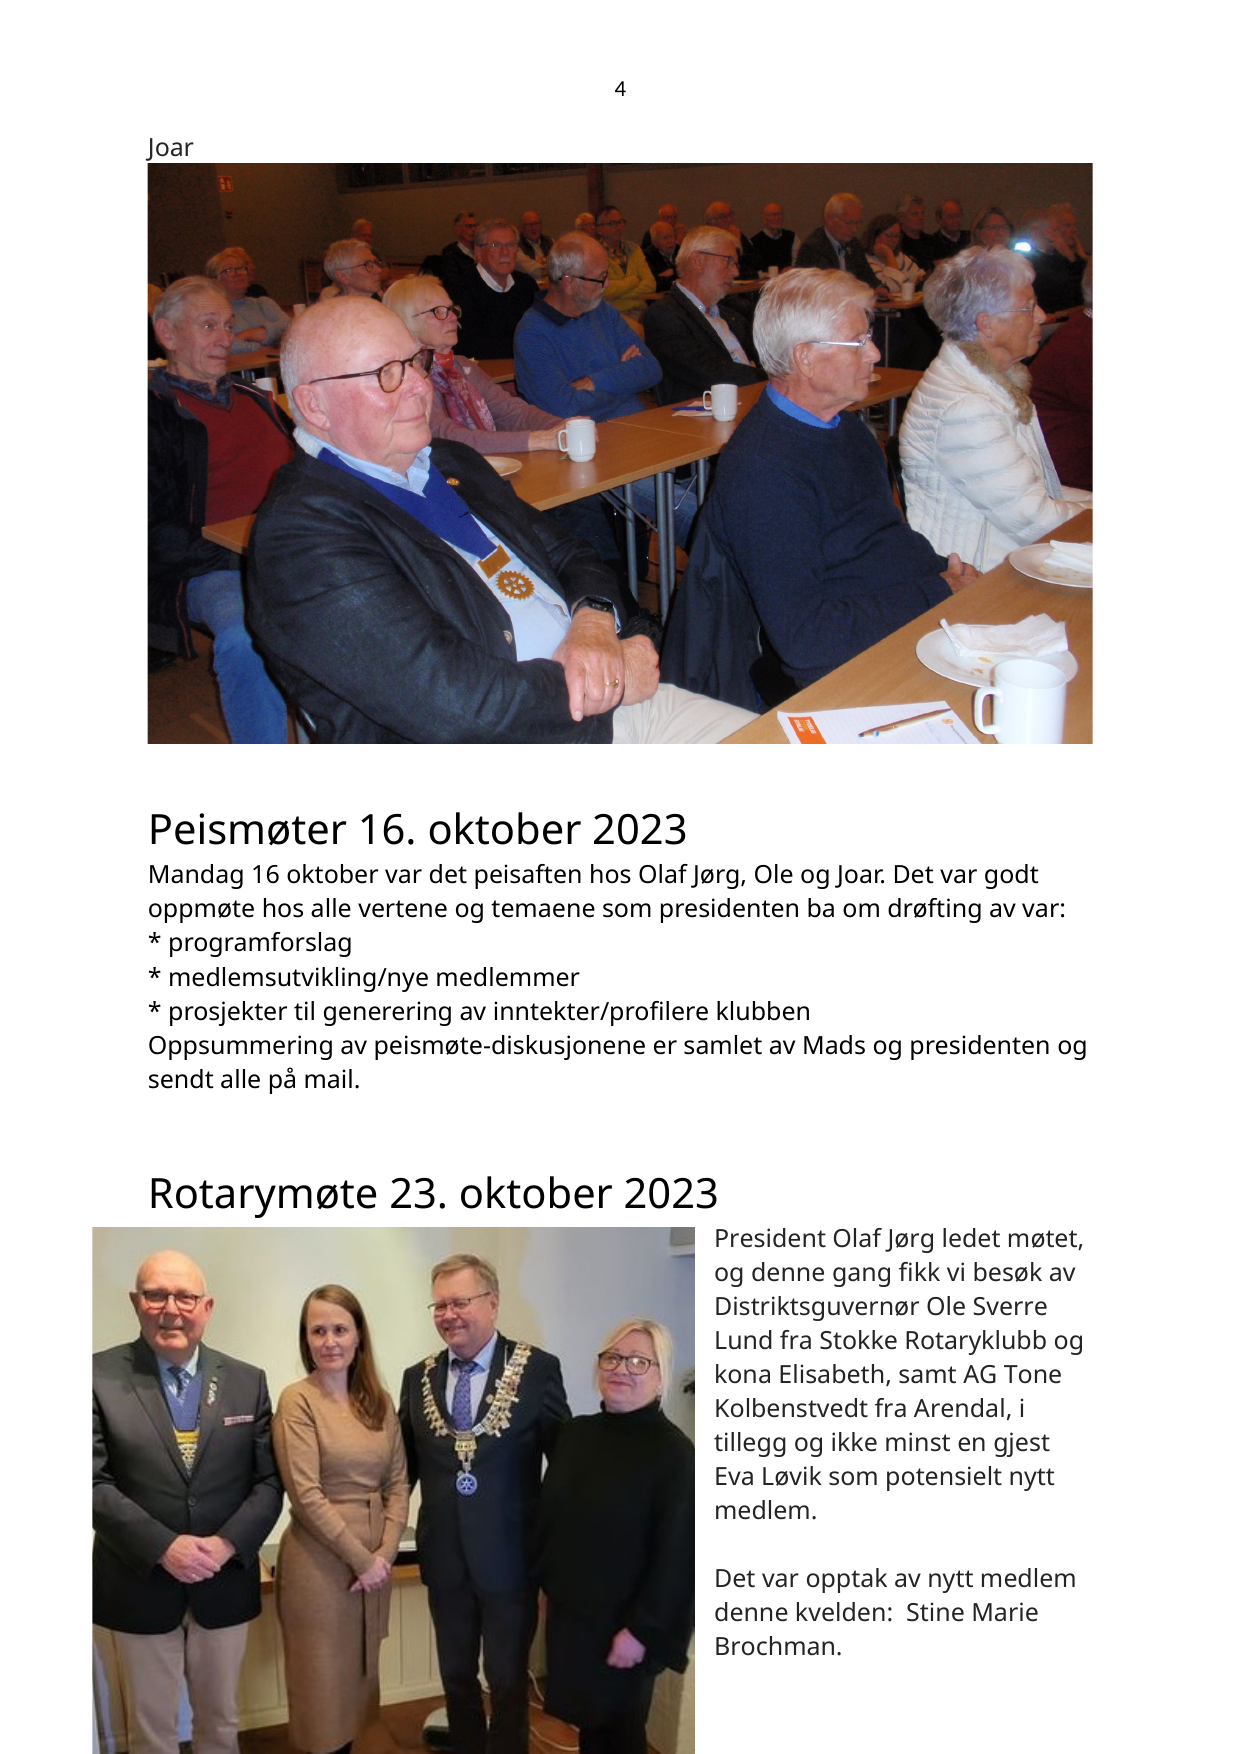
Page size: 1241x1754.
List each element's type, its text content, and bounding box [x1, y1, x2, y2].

text * prosjekter til generering av inntekter/profilere klubben [148, 993, 1093, 1027]
text Det var opptak av nytt medlem denne kvelden: Stine Marie Brochman. [695, 1561, 1093, 1663]
text * programforslag [148, 925, 1093, 959]
text Joar [148, 130, 1093, 163]
text Oppsummering av peismøte-diskusjonene er samlet av Mads og presidenten og sendt alle på mail. [148, 1027, 1093, 1095]
picture [92, 1227, 695, 1754]
text Rotarymøte 23. oktober 2023 [148, 1163, 1093, 1220]
text * medlemsutvikling/nye medlemmer [148, 959, 1093, 993]
text Mandag 16 oktober var det peisaften hos Olaf Jørg, Ole og Joar. Det var godt oppmøte hos alle vertene og temaene som presidenten ba om drøfting av var: [148, 857, 1093, 925]
text Peismøter 16. oktober 2023 [148, 800, 1093, 857]
picture [147, 163, 1093, 744]
text President Olaf Jørg ledet møtet, og denne gang fikk vi besøk av Distriktsguvernør Ole Sverre Lund fra Stokke Rotaryklubb og kona Elisabeth, samt AG Tone Kolbenstvedt fra Arendal, i tillegg og ikke minst en gjest Eva Løvik som potensielt nytt medlem. [148, 1220, 1093, 1527]
